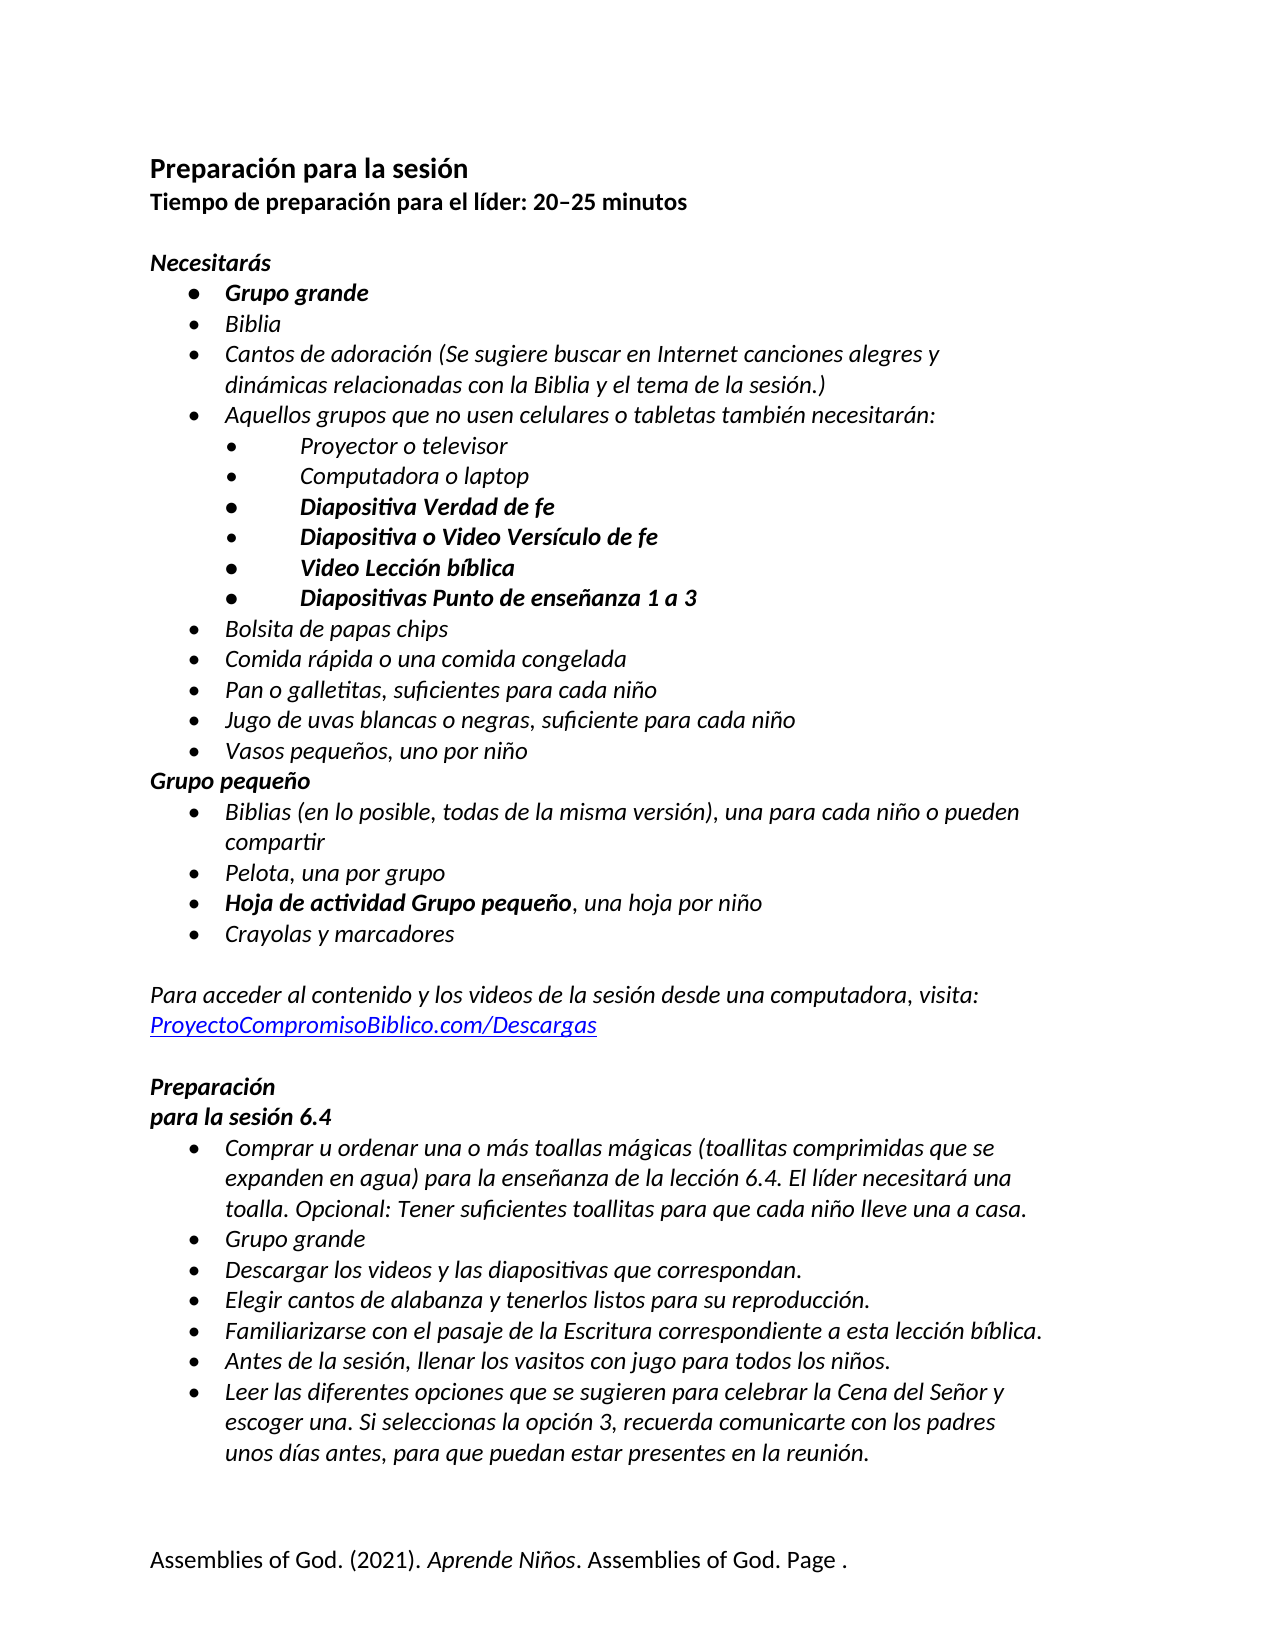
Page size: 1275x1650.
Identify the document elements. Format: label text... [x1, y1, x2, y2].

text Tiempo de preparación para el líder: 20–25 minutos [150, 186, 1125, 216]
table_header Necesitarás Grupo grande Biblia Cantos de adoración (Se sugiere buscar en Internet canciones alegres y dinámicas relacionadas con la Biblia y el tema de la sesión.) Aquellos grupos que no usen celulares o tabletas también necesitarán: • Proyector o televisor • Computadora o laptop • Diapositiva Verdad de fe • Diapositiva o Video Versículo de fe • Video Lección bíblica • Diapositivas Punto de enseñanza 1 a 3 Bolsita de papas chips Comida rápida o una comida congelada Pan o galletitas, suficientes para cada niño Jugo de uvas blancas o negras, suficiente para cada niño Vasos pequeños, uno por niño Grupo pequeño Biblias (en lo posible, todas de la misma versión), una para cada niño o pueden compartir Pelota, una por grupo Hoja de actividad Grupo pequeño, una hoja por niño Crayolas y marcadores Para acceder al contenido y los videos de la sesión desde una computadora, visita: ProyectoCompromisoBiblico.com/Descargas [150, 216, 1050, 1071]
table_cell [150, 1071, 1050, 1498]
text Preparación para la sesión [150, 150, 1125, 186]
